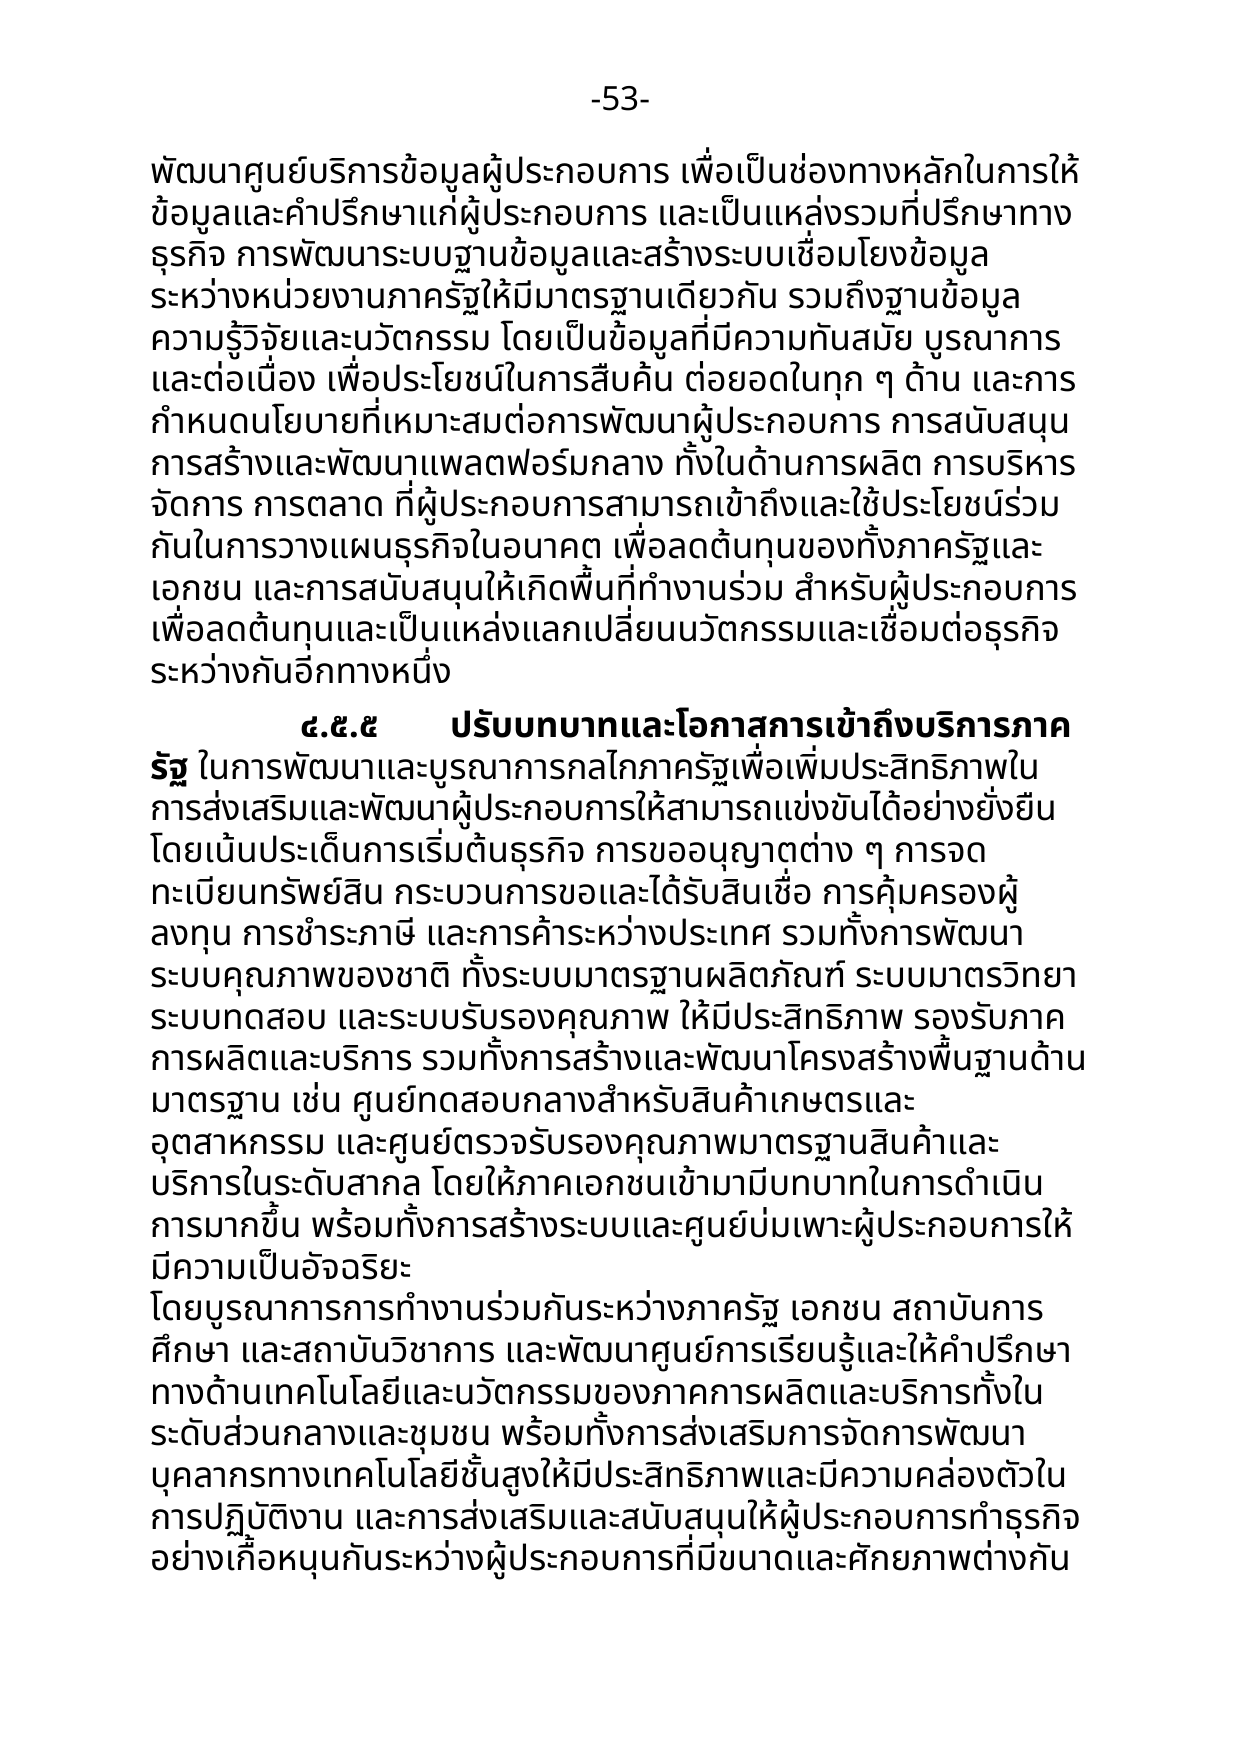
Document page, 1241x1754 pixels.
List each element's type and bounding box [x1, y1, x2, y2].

text [150, 150, 1090, 692]
text [150, 704, 1090, 1579]
